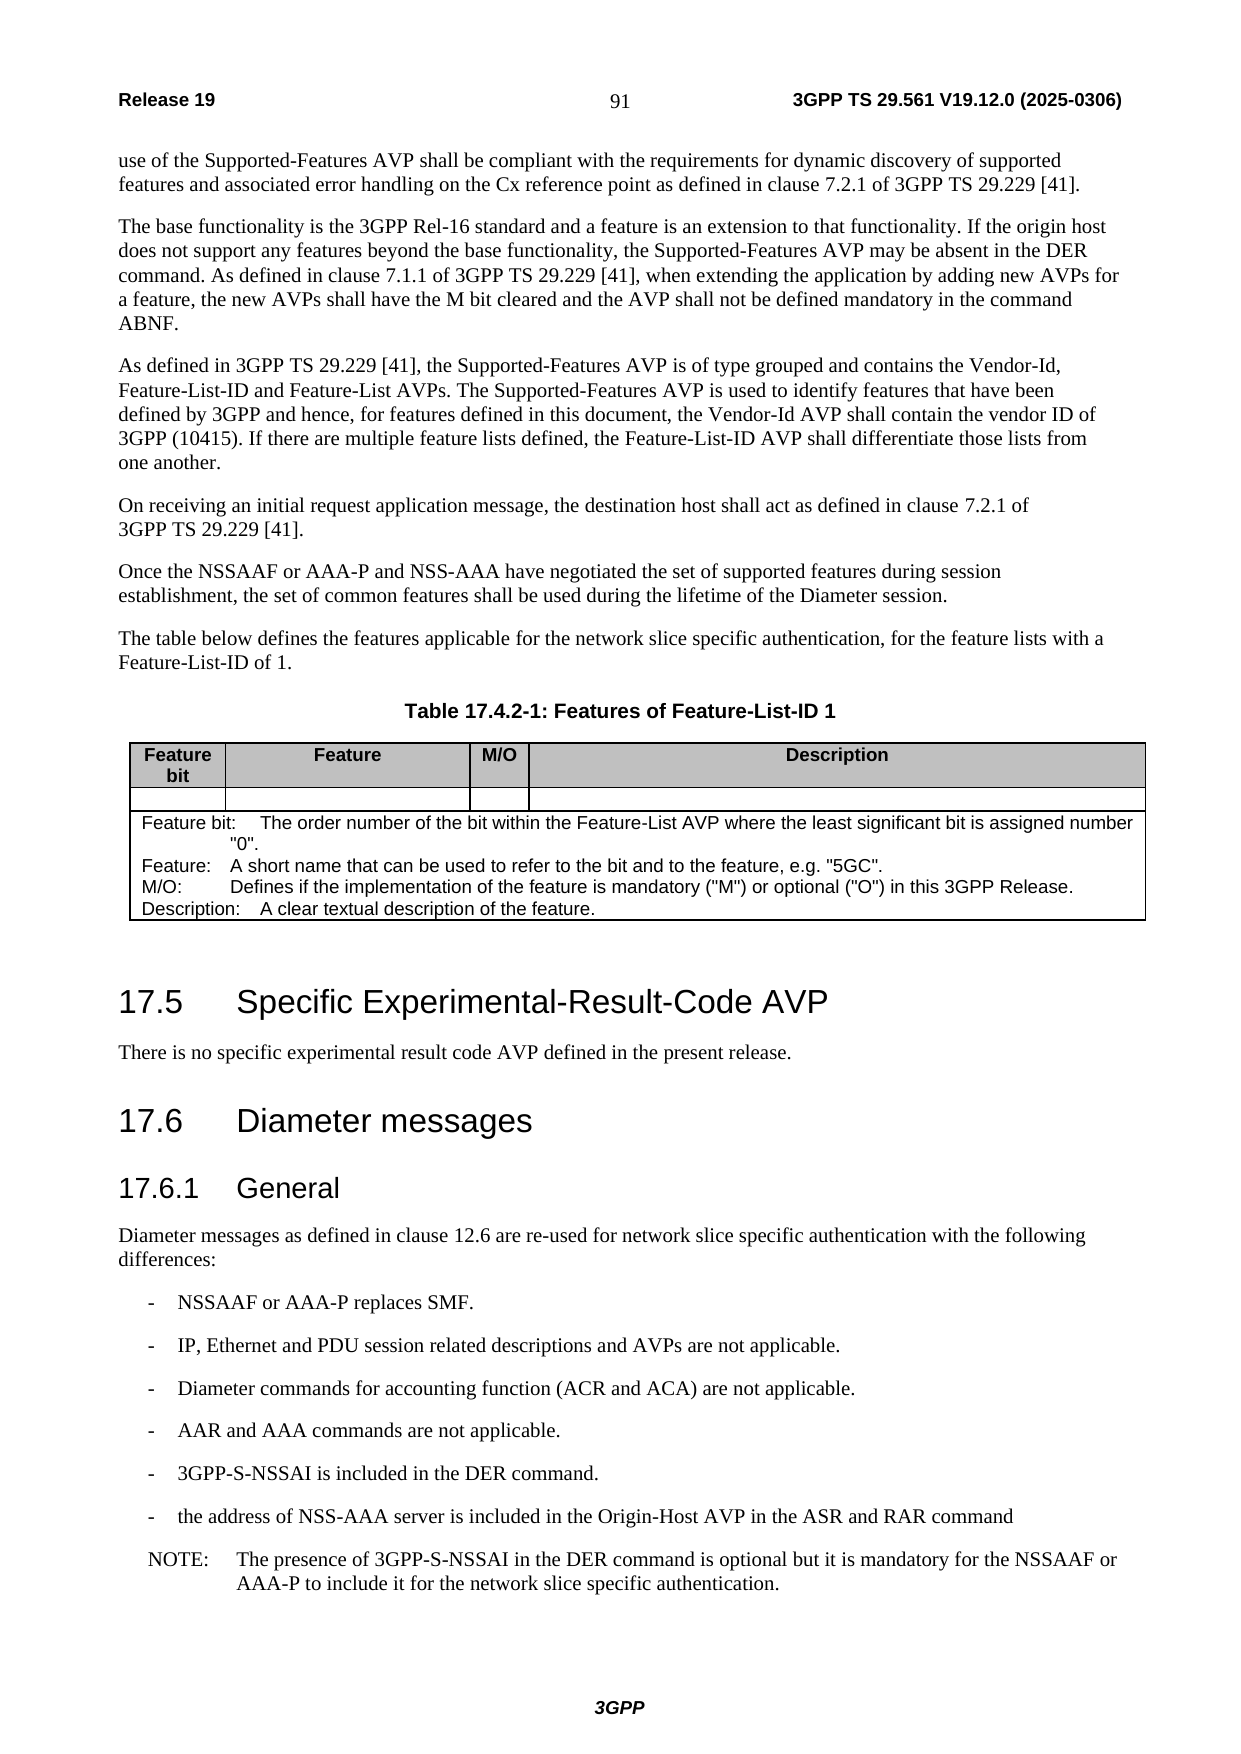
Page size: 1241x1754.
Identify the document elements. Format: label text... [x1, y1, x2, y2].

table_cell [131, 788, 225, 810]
text - the address of NSS-AAA server is included in the Origin-Host AVP in the ASR and RAR command [148, 1504, 1122, 1528]
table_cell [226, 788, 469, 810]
text As defined in 3GPP TS 29.229 [41], the Supported-Features AVP is of type grouped and contains the Vendor-Id, Feature-List-ID and Feature-List AVPs. The Supported-Features AVP is used to identify features that have been defined by 3GPP and hence, for features defined in this document, the Vendor-Id AVP shall contain the vendor ID of 3GPP (10415). If there are multiple feature lists defined, the Feature-List-ID AVP shall differentiate those lists from one another. [118, 353, 1122, 474]
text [118, 147, 1122, 196]
subtitle 17.6.1 General [118, 1171, 1122, 1204]
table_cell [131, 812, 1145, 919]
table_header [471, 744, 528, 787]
text - 3GPP-S-NSSAI is included in the DER command. [148, 1461, 1122, 1485]
text Once the NSSAAF or AAA-P and NSS-AAA have negotiated the set of supported features during session establishment, the set of common features shall be used during the lifetime of the Diameter session. [118, 559, 1122, 607]
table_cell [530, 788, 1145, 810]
text On receiving an initial request application message, the destination host shall act as defined in clause 7.2.1 of 3GPP TS 29.229 [41]. [118, 492, 1122, 541]
text - IP, Ethernet and PDU session related descriptions and AVPs are not applicable. [148, 1333, 1122, 1357]
text - NSSAAF or AAA-P replaces SMF. [148, 1290, 1122, 1314]
subtitle 17.6 Diameter messages [118, 1101, 1122, 1139]
subtitle 17.5 Specific Experimental-Result-Code AVP [118, 982, 1122, 1021]
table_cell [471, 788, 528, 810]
text Diameter messages as defined in clause 12.6 are re-used for network slice specific authentication with the following differences: [118, 1223, 1122, 1271]
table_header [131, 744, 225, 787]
text The base functionality is the 3GPP Rel-16 standard and a feature is an extension to that functionality. If the origin host does not support any features beyond the base functionality, the Supported-Features AVP may be absent in the DER command. As defined in clause 7.1.1 of 3GPP TS 29.229 [41], when extending the application by adding new AVPs for a feature, the new AVPs shall have the M bit cleared and the AVP shall not be defined mandatory in the command ABNF. [118, 214, 1122, 335]
text - Diameter commands for accounting function (ACR and ACA) are not applicable. [148, 1376, 1122, 1400]
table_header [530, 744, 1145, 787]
text There is no specific experimental result code AVP defined in the present release. [118, 1039, 1122, 1064]
text Table 17.4.2-1: Features of Feature-List-ID 1 [118, 699, 1122, 723]
text The table below defines the features applicable for the network slice specific authentication, for the feature lists with a Feature-List-ID of 1. [118, 626, 1122, 674]
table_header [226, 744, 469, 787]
text - AAR and AAA commands are not applicable. [148, 1418, 1122, 1442]
text NOTE: The presence of 3GPP-S-NSSAI in the DER command is optional but it is mandatory for the NSSAAF or AAA-P to include it for the network slice specific authentication. [148, 1547, 1122, 1595]
